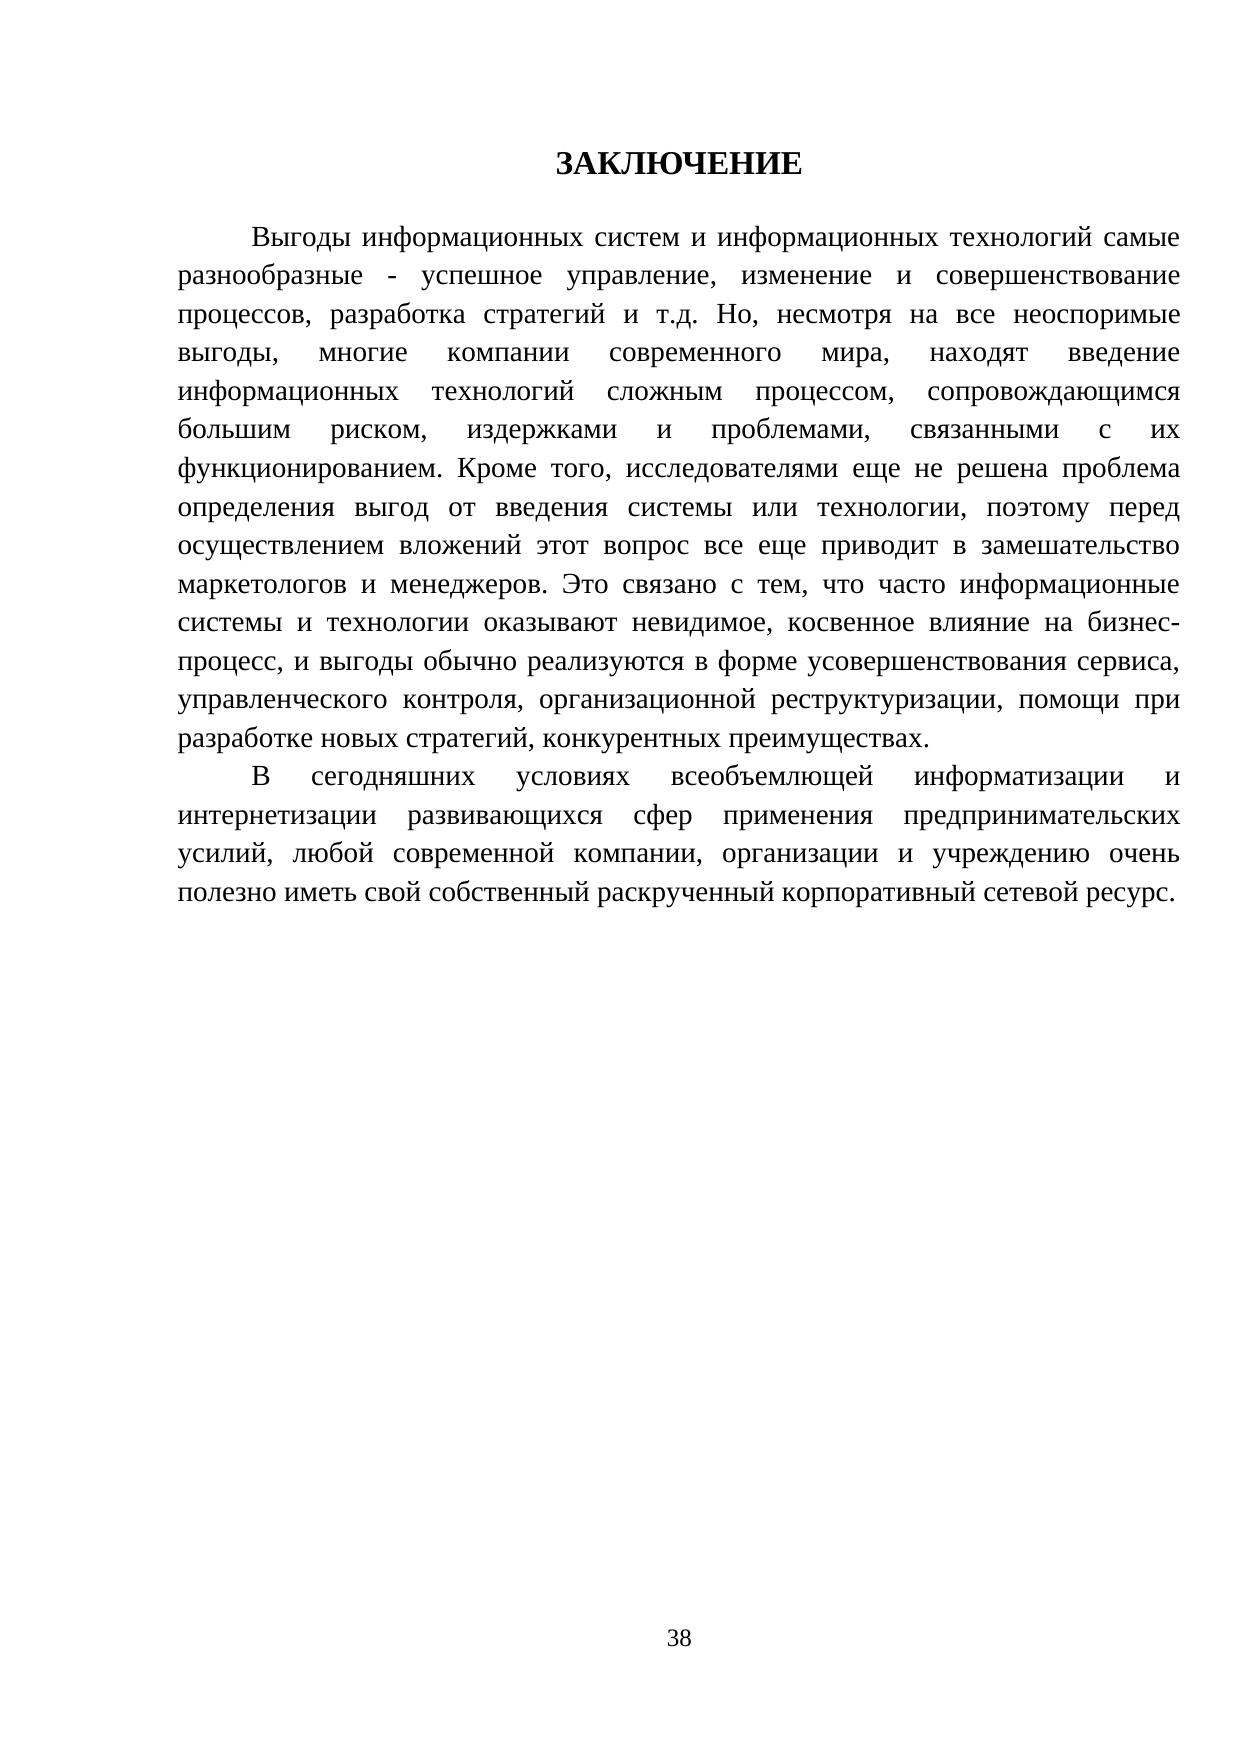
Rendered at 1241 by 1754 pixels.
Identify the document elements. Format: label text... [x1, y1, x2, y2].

subtitle ЗАКЛЮЧЕНИЕ [177, 143, 1181, 181]
text Выгоды информационных систем и информационных технологий самые разнообразные - успешное управление, изменение и совершенствование процессов, разработка стратегий и т.д. Но, несмотря на все неоспоримые выгоды, многие компании современного мира, находят введение информационных технологий сложным процессом, сопровождающимся большим риском, издержками и проблемами, связанными с их функционированием. Кроме того, исследователями еще не решена проблема определения выгод от введения системы или технологии, поэтому перед осуществлением вложений этот вопрос все еще приводит в замешательство маркетологов и менеджеров. Это связано с тем, что часто информационные системы и технологии оказывают невидимое, косвенное влияние на бизнес-процесс, и выгоды обычно реализуются в форме усовершенствования сервиса, управленческого контроля, организационной реструктуризации, помощи при разработке новых стратегий, конкурентных преимуществах. [177, 219, 1181, 753]
text В сегодняшних условиях всеобъемлющей информатизации и интернетизации развивающихся сфер применения предпринимательских усилий, любой современной компании, организации и учреждению очень полезно иметь свой собственный раскрученный корпоративный сетевой ресурс. [177, 758, 1181, 908]
